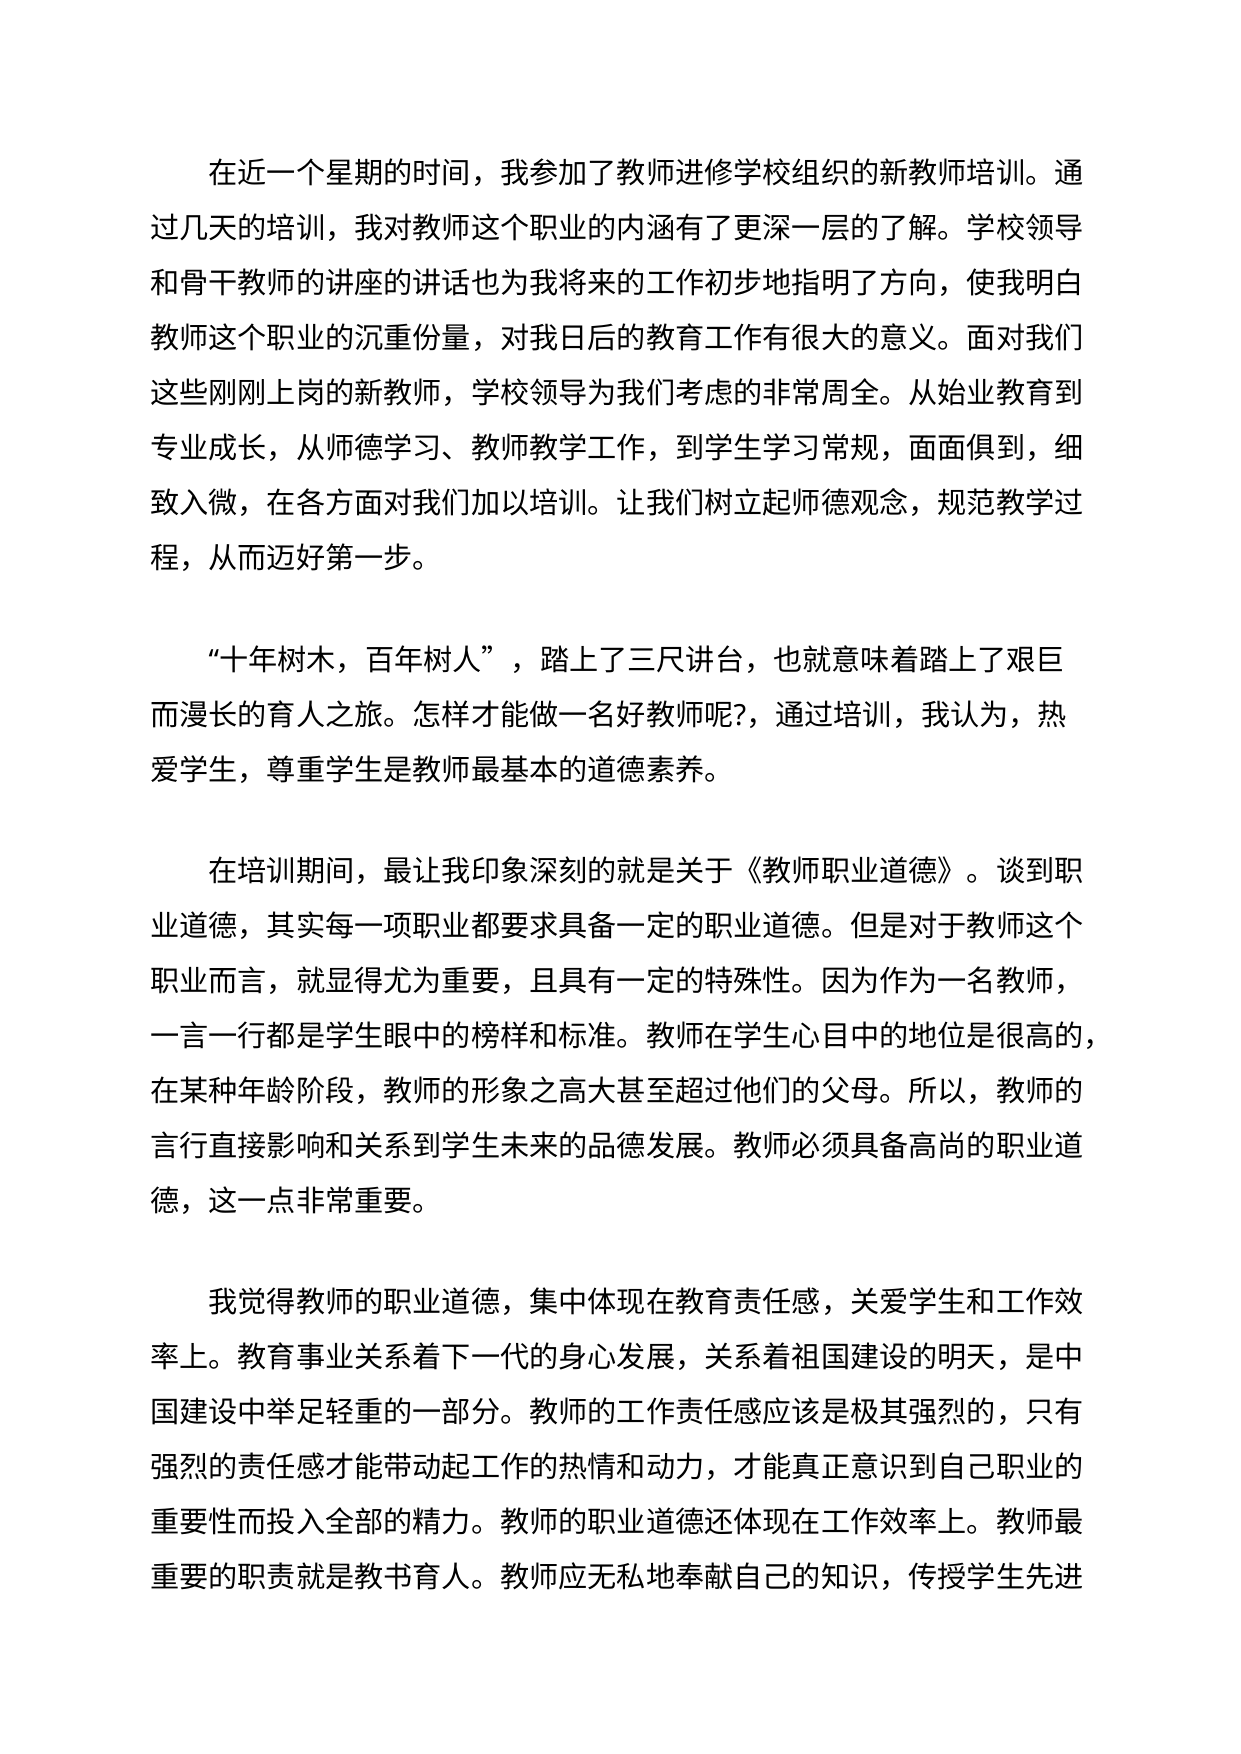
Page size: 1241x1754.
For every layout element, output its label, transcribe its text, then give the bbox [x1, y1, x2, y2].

text 在近一个星期的时间，我参加了教师进修学校组织的新教师培训。通过几天的培训，我对教师这个职业的内涵有了更深一层的了解。学校领导和骨干教师的讲座的讲话也为我将来的工作初步地指明了方向，使我明白教师这个职业的沉重份量，对我日后的教育工作有很大的意义。面对我们这些刚刚上岗的新教师，学校领导为我们考虑的非常周全。从始业教育到专业成长，从师德学习、教师教学工作，到学生学习常规，面面俱到，细致入微，在各方面对我们加以培训。让我们树立起师德观念，规范教学过程，从而迈好第一步。 [150, 150, 1090, 577]
text “十年树木，百年树人”，踏上了三尺讲台，也就意味着踏上了艰巨而漫长的育人之旅。怎样才能做一名好教师呢?，通过培训，我认为，热爱学生，尊重学生是教师最基本的道德素养。 [150, 636, 1090, 788]
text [150, 1279, 1090, 1596]
text 在培训期间，最让我印象深刻的就是关于《教师职业道德》。谈到职业道德，其实每一项职业都要求具备一定的职业道德。但是对于教师这个职业而言，就显得尤为重要，且具有一定的特殊性。因为作为一名教师，一言一行都是学生眼中的榜样和标准。教师在学生心目中的地位是很高的，在某种年龄阶段，教师的形象之高大甚至超过他们的父母。所以，教师的言行直接影响和关系到学生未来的品德发展。教师必须具备高尚的职业道德，这一点非常重要。 [150, 848, 1090, 1219]
